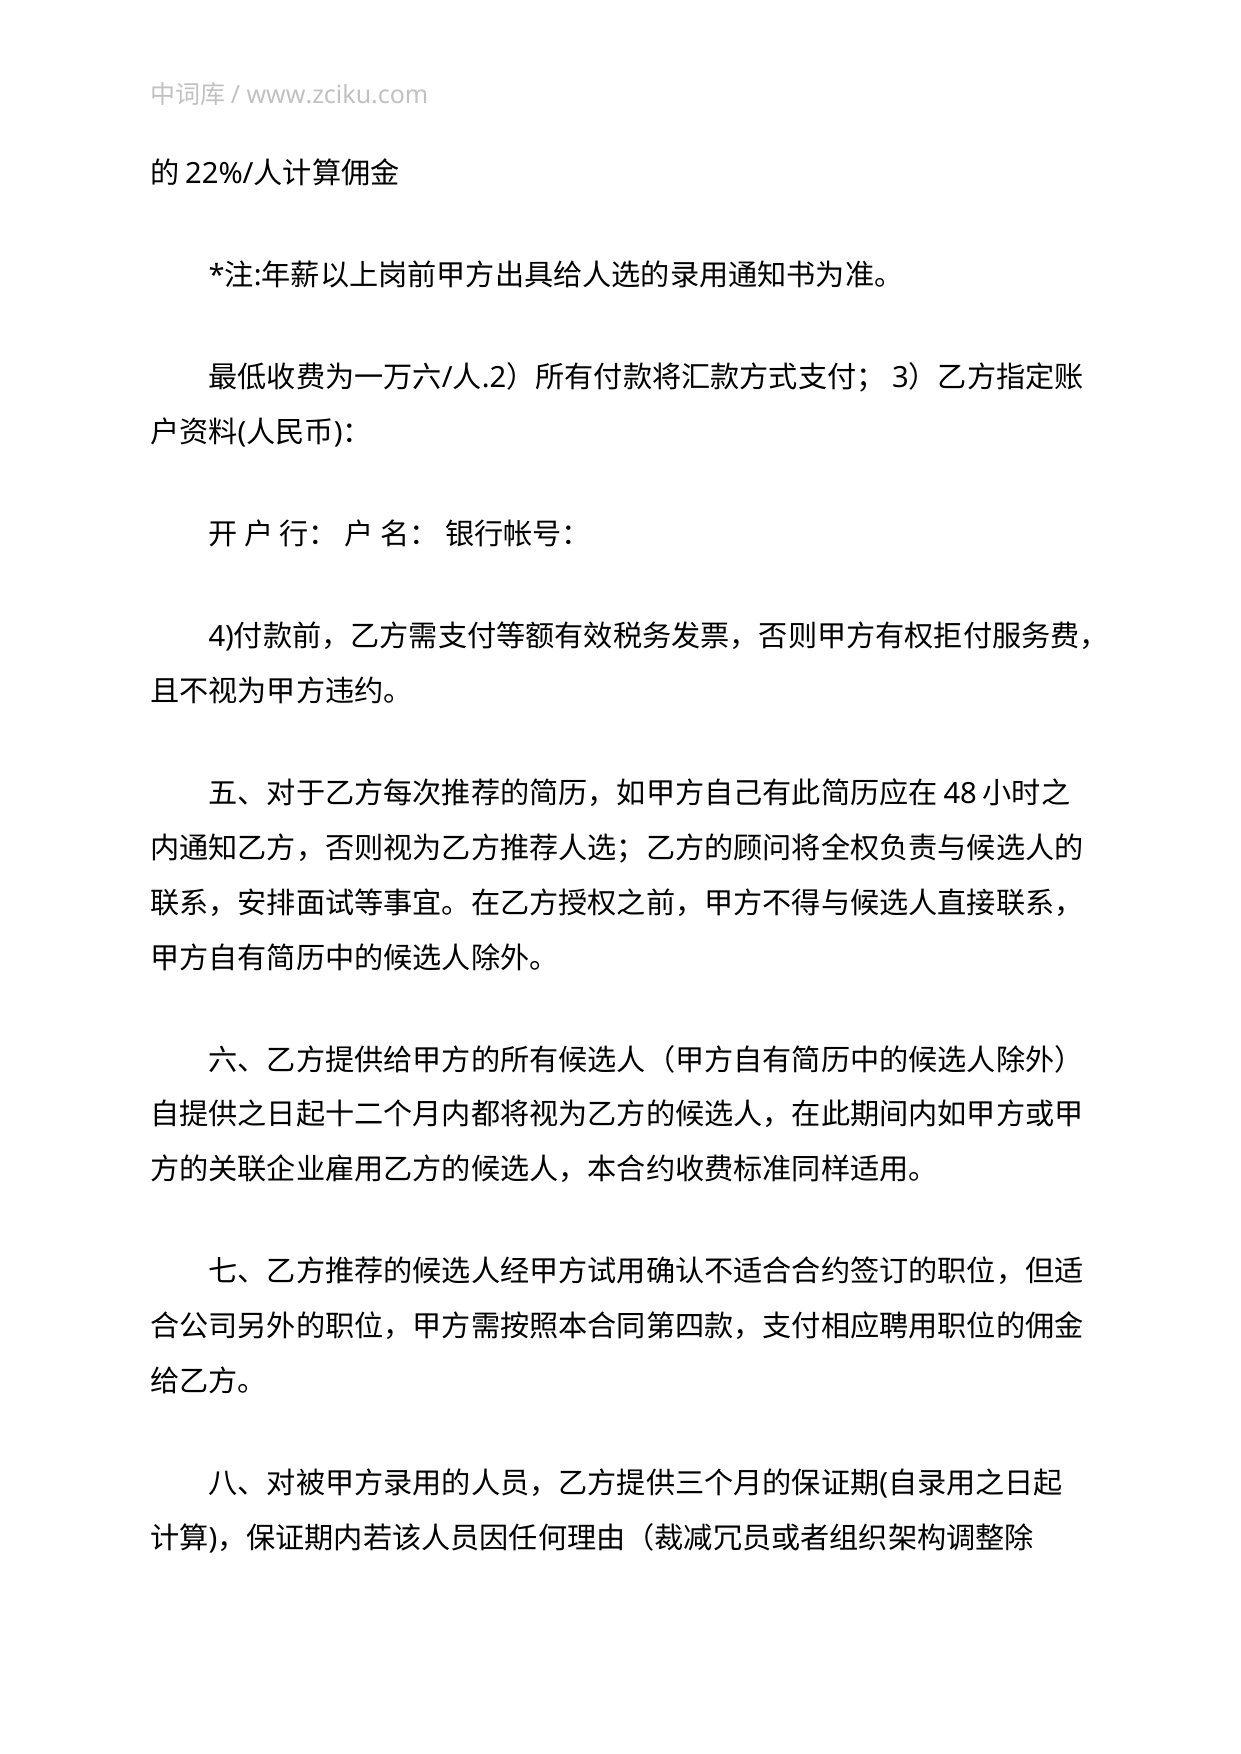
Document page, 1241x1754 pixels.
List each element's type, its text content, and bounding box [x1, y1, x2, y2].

text 最低收费为一万六/人.2）所有付款将汇款方式支付； 3）乙方指定账户资料(人民币)： [150, 354, 1090, 451]
text 六、乙方提供给甲方的所有候选人（甲方自有简历中的候选人除外）自提供之日起十二个月内都将视为乙方的候选人，在此期间内如甲方或甲方的关联企业雇用乙方的候选人，本合约收费标准同样适用。 [150, 1036, 1090, 1188]
text 开 户 行： 户 名： 银行帐号： [150, 511, 1090, 553]
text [150, 150, 1090, 192]
text 七、乙方推荐的候选人经甲方试用确认不适合合约签订的职位，但适合公司另外的职位，甲方需按照本合同第四款，支付相应聘用职位的佣金给乙方。 [150, 1248, 1090, 1400]
text *注:年薪以上岗前甲方出具给人选的录用通知书为准。 [150, 252, 1090, 294]
text 4)付款前，乙方需支付等额有效税务发票，否则甲方有权拒付服务费，且不视为甲方违约。 [150, 613, 1090, 710]
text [150, 1459, 1090, 1557]
text 五、对于乙方每次推荐的简历，如甲方自己有此简历应在48小时之内通知乙方，否则视为乙方推荐人选；乙方的顾问将全权负责与候选人的联系，安排面试等事宜。在乙方授权之前，甲方不得与候选人直接联系，甲方自有简历中的候选人除外。 [150, 769, 1090, 977]
